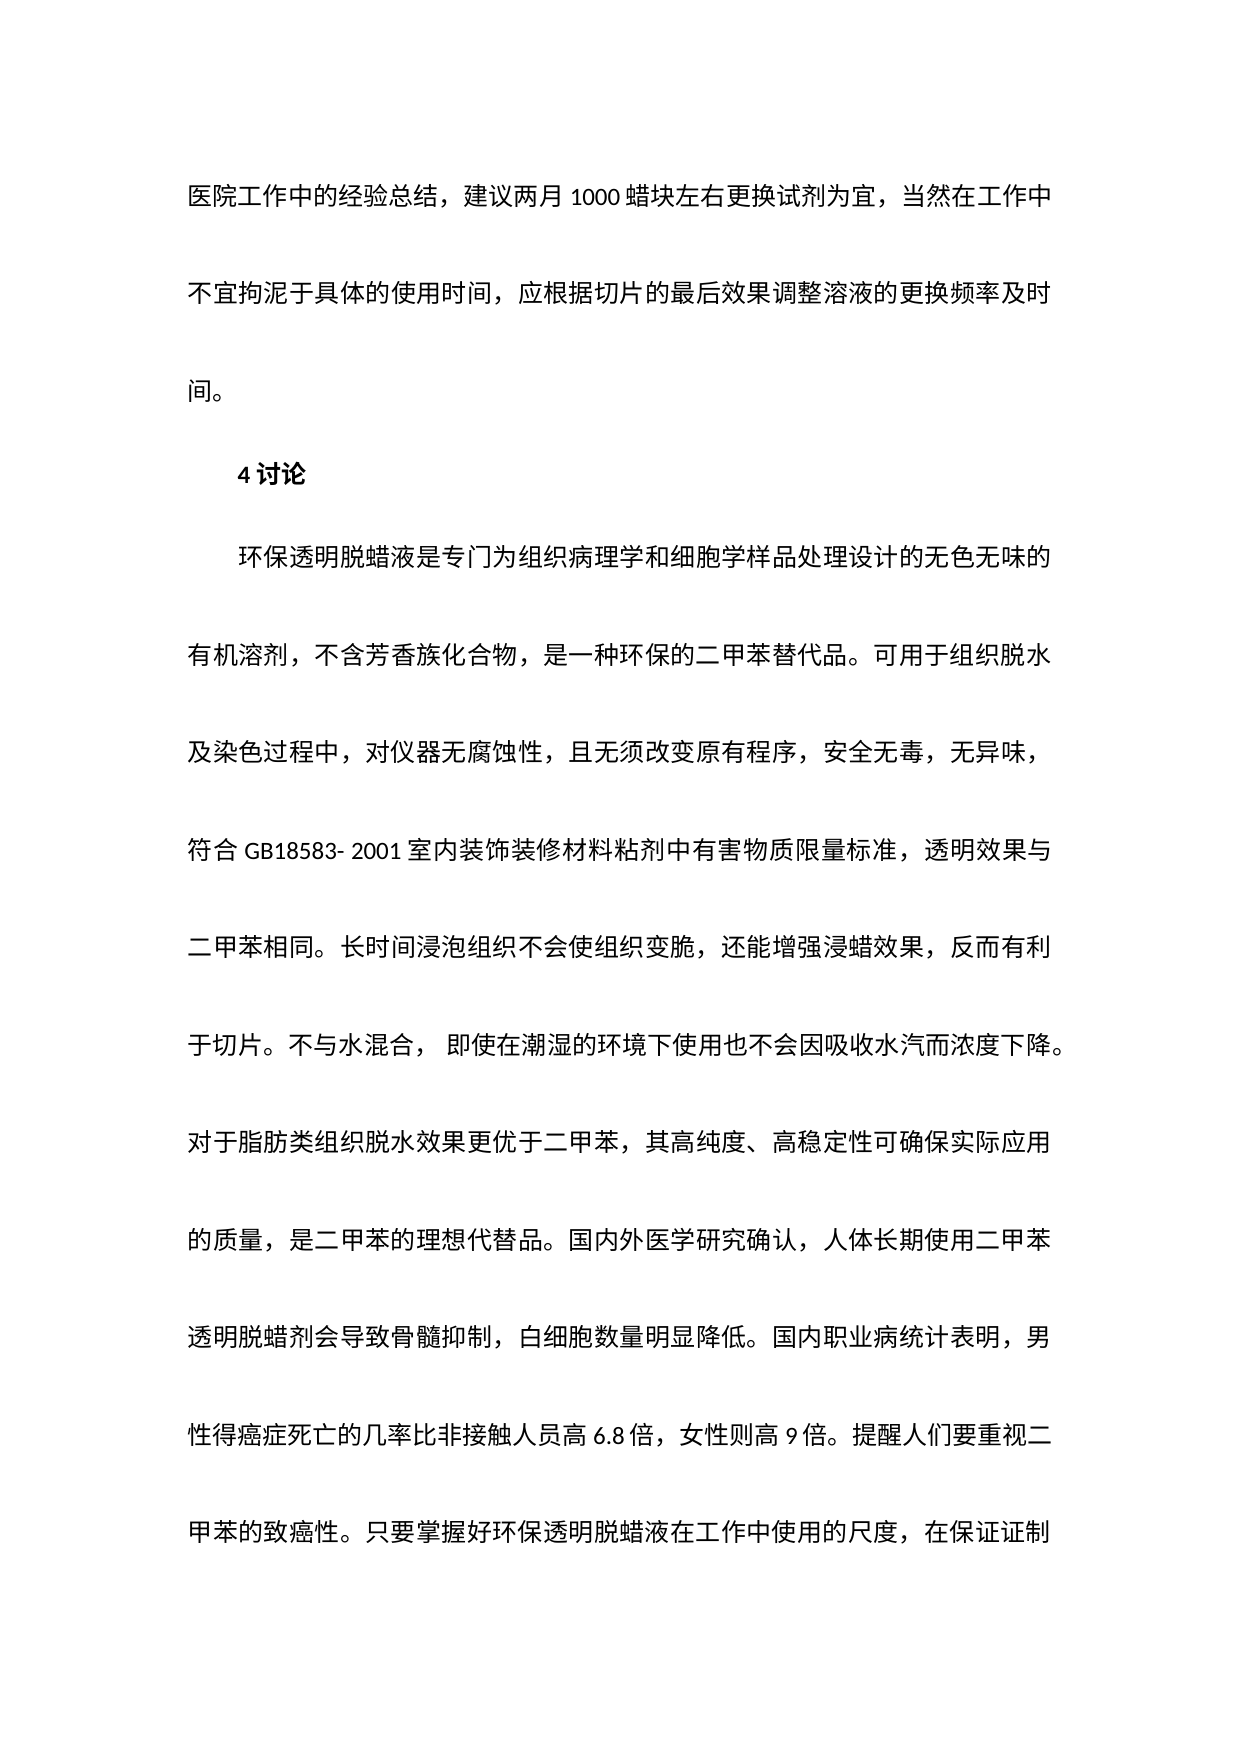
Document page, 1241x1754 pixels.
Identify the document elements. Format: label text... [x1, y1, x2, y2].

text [187, 162, 1053, 422]
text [187, 523, 1053, 1563]
text 4 讨论 [187, 440, 1053, 505]
